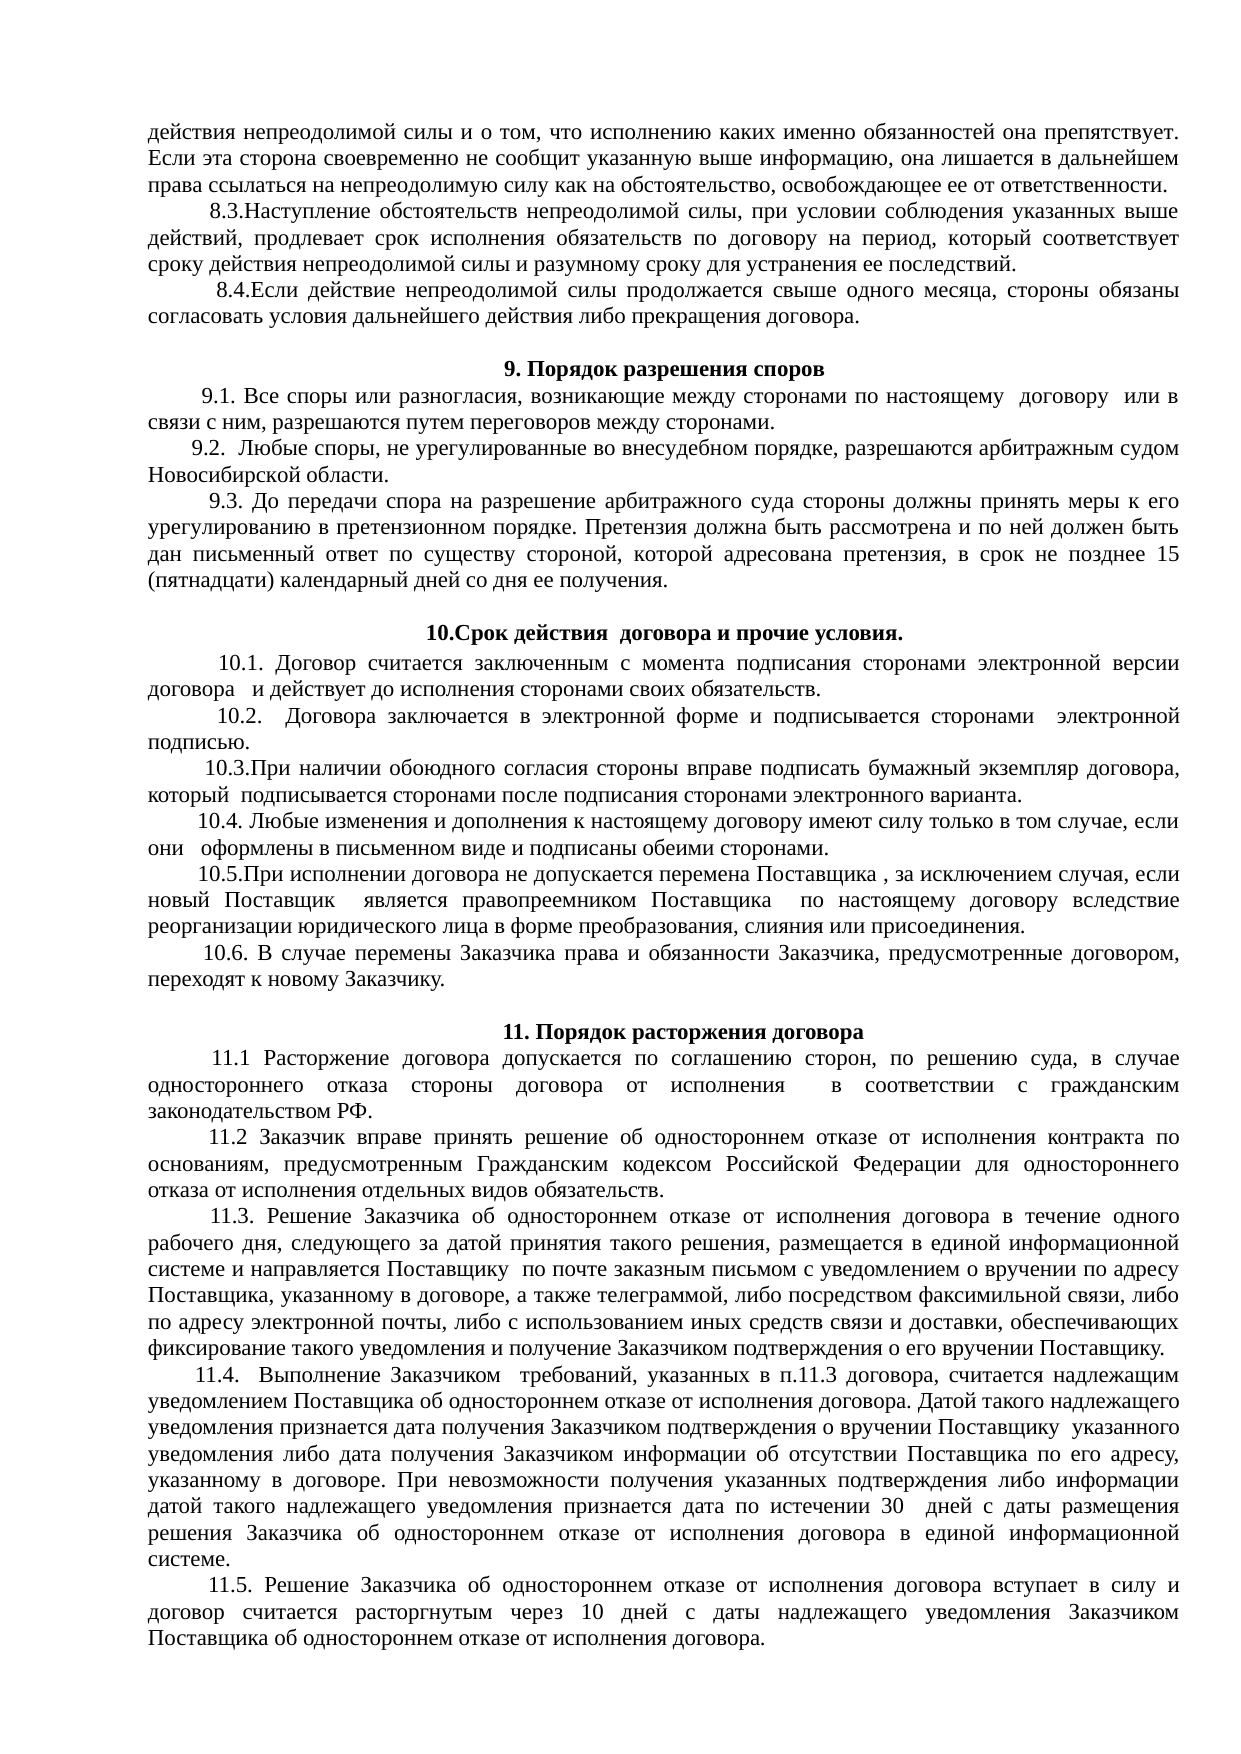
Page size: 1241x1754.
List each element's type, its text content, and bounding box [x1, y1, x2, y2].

text 9.2. Любые споры, не урегулированные во внесудебном порядке, разрешаются арбитражным судом Новосибирской области. [148, 434, 1181, 487]
text 10.4. Любые изменения и дополнения к настоящему договору имеют силу только в том случае, если они оформлены в письменном виде и подписаны обеими сторонами. [148, 807, 1181, 860]
text 11.2 Заказчик вправе принять решение об одностороннем отказе от исполнения контракта по основаниям, предусмотренным Гражданским кодексом Российской Федерации для одностороннего отказа от исполнения отдельных видов обязательств. [148, 1123, 1181, 1202]
text 9.1. Все споры или разногласия, возникающие между сторонами по настоящему договору или в связи с ним, разрешаются путем переговоров между сторонами. [148, 382, 1181, 434]
text 11. Порядок расторжения договора [148, 1018, 1181, 1044]
text 10.Срок действия договора и прочие условия. [148, 619, 1181, 645]
text 9.3. До передачи спора на разрешение арбитражного суда стороны должны принять меры к его урегулированию в претензионном порядке. Претензия должна быть рассмотрена и по ней должен быть дан письменный ответ по существу стороной, которой адресована претензия, в срок не позднее 15 (пятнадцати) календарный дней со дня ее получения. [148, 487, 1181, 592]
text 10.3.При наличии обоюдного согласия стороны вправе подписать бумажный экземпляр договора, который подписывается сторонами после подписания сторонами электронного варианта. [148, 754, 1181, 807]
text 9. Порядок разрешения споров [148, 355, 1181, 382]
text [148, 118, 1181, 197]
text 8.4.Если действие непреодолимой силы продолжается свыше одного месяца, стороны обязаны согласовать условия дальнейшего действия либо прекращения договора. [148, 276, 1181, 329]
text 11.1 Расторжение договора допускается по соглашению сторон, по решению суда, в случае одностороннего отказа стороны договора от исполнения в соответствии с гражданским законодательством РФ. [148, 1044, 1181, 1123]
text 10.6. В случае перемены Заказчика права и обязанности Заказчика, предусмотренные договором, переходят к новому Заказчику. [148, 939, 1181, 992]
text 11.3. Решение Заказчика об одностороннем отказе от исполнения договора в течение одного рабочего дня, следующего за датой принятия такого решения, размещается в единой информационной системе и направляется Поставщику по почте заказным письмом с уведомлением о вручении по адресу Поставщика, указанному в договоре, а также телеграммой, либо посредством факсимильной связи, либо по адресу электронной почты, либо с использованием иных средств связи и доставки, обеспечивающих фиксирование такого уведомления и получение Заказчиком подтверждения о его вручении Поставщику. [148, 1202, 1181, 1361]
text 11.5. Решение Заказчика об одностороннем отказе от исполнения договора вступает в силу и договор считается расторгнутым через 10 дней с даты надлежащего уведомления Заказчиком Поставщика об одностороннем отказе от исполнения договора. [148, 1571, 1181, 1651]
text 8.3.Наступление обстоятельств непреодолимой силы, при условии соблюдения указанных выше действий, продлевает срок исполнения обязательств по договору на период, который соответствует сроку действия непреодолимой силы и разумному сроку для устранения ее последствий. [148, 197, 1181, 276]
text 10.5.При исполнении договора не допускается перемена Поставщика , за исключением случая, если новый Поставщик является правопреемником Поставщика по настоящему договору вследствие реорганизации юридического лица в форме преобразования, слияния или присоединения. [148, 860, 1181, 939]
text 11.4. Выполнение Заказчиком требований, указанных в п.11.3 договора, считается надлежащим уведомлением Поставщика об одностороннем отказе от исполнения договора. Датой такого надлежащего уведомления признается дата получения Заказчиком подтверждения о вручении Поставщику указанного уведомления либо дата получения Заказчиком информации об отсутствии Поставщика по его адресу, указанному в договоре. При невозможности получения указанных подтверждения либо информации датой такого надлежащего уведомления признается дата по истечении 30 дней с даты размещения решения Заказчика об одностороннем отказе от исполнения договора в единой информационной системе. [148, 1361, 1181, 1571]
text 10.1. Договор считается заключенным с момента подписания сторонами электронной версии договора и действует до исполнения сторонами своих обязательств. [148, 649, 1181, 702]
text 10.2. Договора заключается в электронной форме и подписывается сторонами электронной подписью. [148, 702, 1181, 754]
